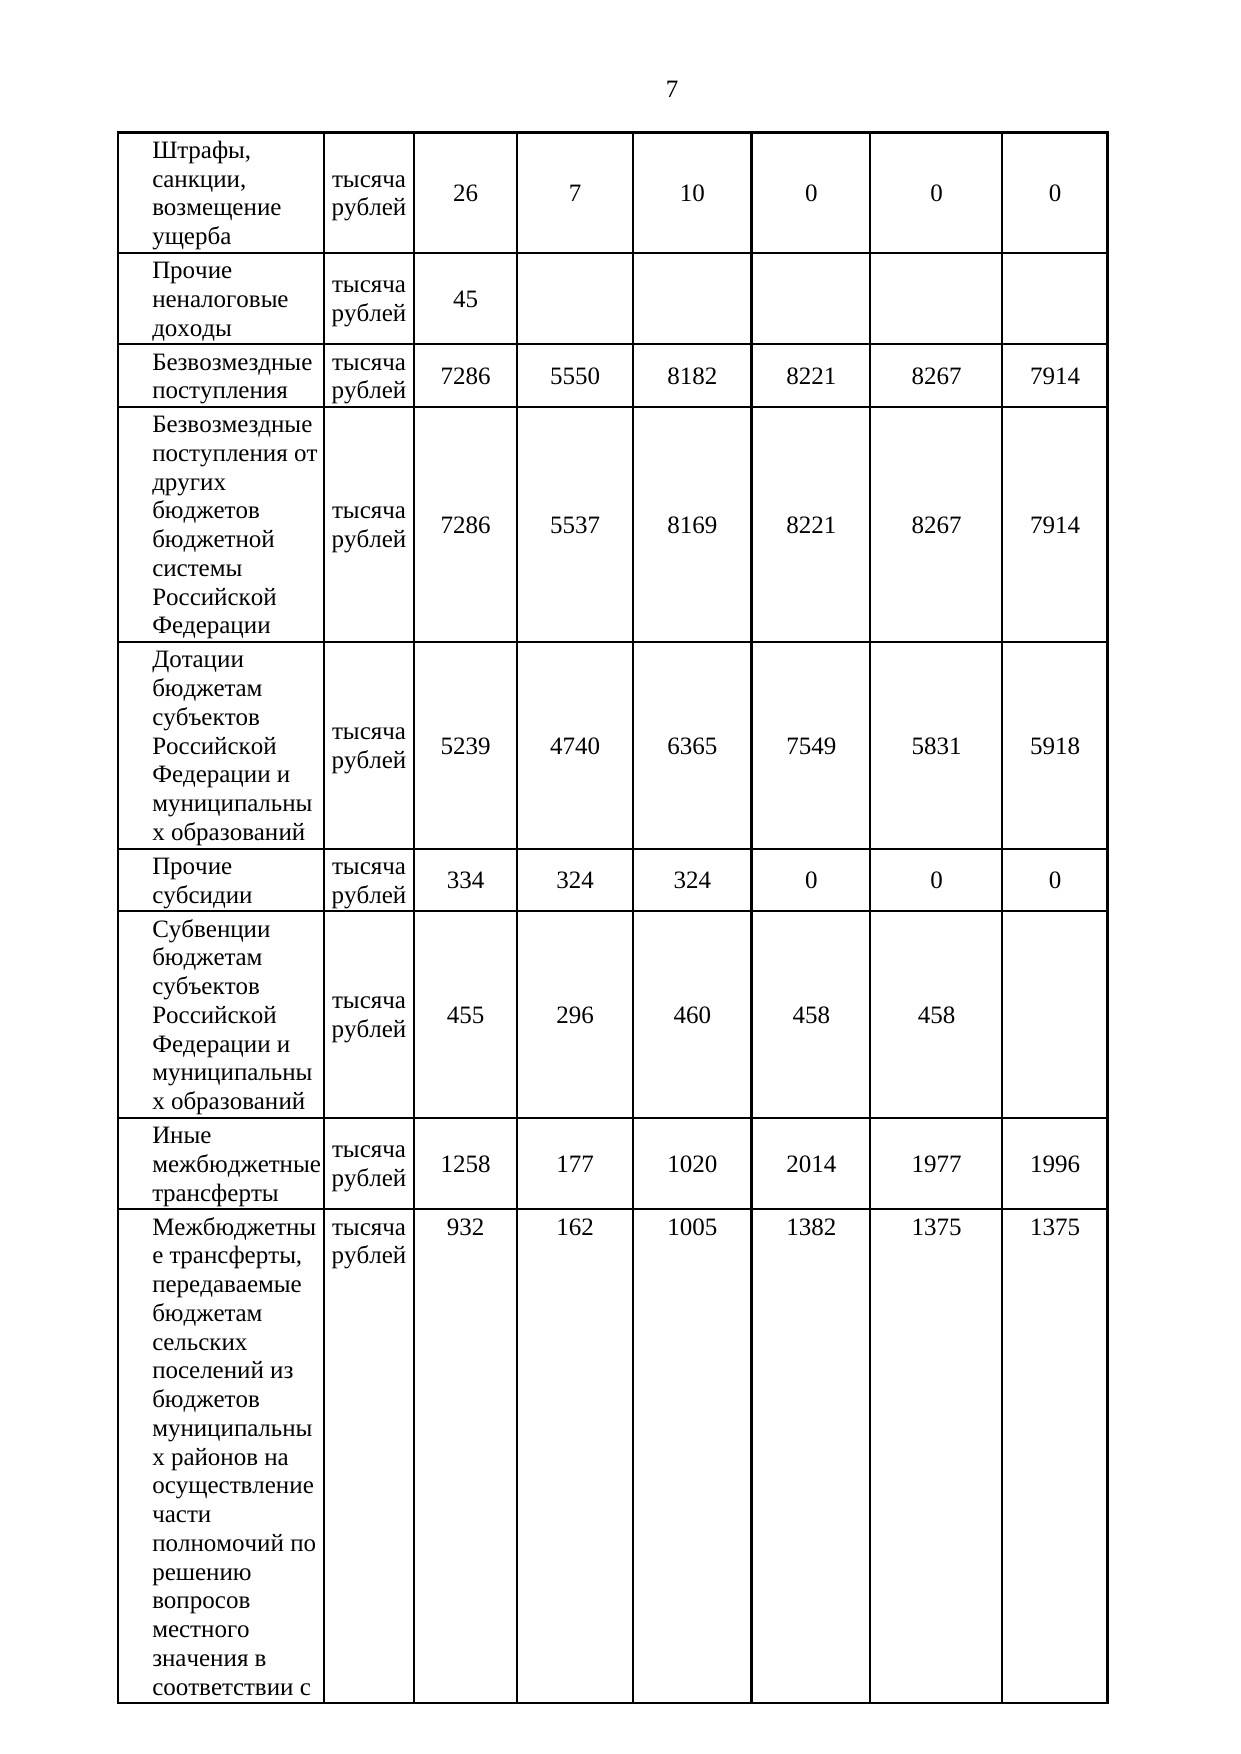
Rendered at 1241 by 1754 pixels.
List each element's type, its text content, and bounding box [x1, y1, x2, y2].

table_cell 296 [518, 912, 632, 1117]
table_cell 7286 [415, 408, 516, 641]
table_cell [634, 254, 750, 343]
table_cell 458 [871, 912, 1001, 1117]
table_cell 8221 [753, 408, 869, 641]
table_cell тысяча рублей [325, 1119, 413, 1208]
table_cell 0 [1003, 850, 1106, 910]
table_cell 7549 [753, 643, 869, 847]
table_cell 1375 [871, 1210, 1001, 1702]
table_cell 0 [871, 850, 1001, 910]
table_cell 45 [415, 254, 516, 343]
table_cell 10 [634, 134, 750, 252]
table_cell [871, 254, 1001, 343]
table_cell 932 [415, 1210, 516, 1702]
table_cell 5239 [415, 643, 516, 847]
table_cell Субвенции бюджетам субъектов Российской Федерации и муниципальных образований [119, 912, 323, 1117]
table_cell 1258 [415, 1119, 516, 1208]
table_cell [119, 1210, 323, 1702]
table_cell 7 [518, 134, 632, 252]
table_cell 458 [753, 912, 869, 1117]
table_cell тысяча рублей [325, 134, 413, 252]
table_cell 5831 [871, 643, 1001, 847]
table_cell тысяча рублей [325, 850, 413, 910]
table_cell 7286 [415, 345, 516, 406]
table_cell 8267 [871, 408, 1001, 641]
table_cell 1005 [634, 1210, 750, 1702]
table_cell 334 [415, 850, 516, 910]
table_cell 26 [415, 134, 516, 252]
table_cell 7914 [1003, 345, 1106, 406]
table_cell 0 [753, 134, 869, 252]
table_cell Дотации бюджетам субъектов Российской Федерации и муниципальных образований [119, 643, 323, 847]
table_cell [518, 254, 632, 343]
table_cell Прочие субсидии [119, 850, 323, 910]
table_cell 0 [1003, 134, 1106, 252]
table_cell 1020 [634, 1119, 750, 1208]
table_cell 324 [518, 850, 632, 910]
table_cell 1375 [1003, 1210, 1106, 1702]
table_cell 8182 [634, 345, 750, 406]
table_cell 0 [871, 134, 1001, 252]
table_cell 5918 [1003, 643, 1106, 847]
table_cell 455 [415, 912, 516, 1117]
table_cell тысяча рублей [325, 1210, 413, 1702]
table_cell Безвозмездные поступления от других бюджетов бюджетной системы Российской Федерации [119, 408, 323, 641]
table_cell [1003, 254, 1106, 343]
table_cell тысяча рублей [325, 912, 413, 1117]
table_cell [1003, 912, 1106, 1117]
table_cell тысяча рублей [325, 254, 413, 343]
table_cell 8221 [753, 345, 869, 406]
table_cell 7914 [1003, 408, 1106, 641]
table_cell [753, 254, 869, 343]
table_cell 5550 [518, 345, 632, 406]
table_cell тысяча рублей [325, 345, 413, 406]
table_cell тысяча рублей [325, 643, 413, 847]
table_cell 8169 [634, 408, 750, 641]
table_cell Безвозмездные поступления [119, 345, 323, 406]
table_cell 8267 [871, 345, 1001, 406]
table_cell 1977 [871, 1119, 1001, 1208]
table_cell 324 [634, 850, 750, 910]
table_cell 1382 [753, 1210, 869, 1702]
table_cell 5537 [518, 408, 632, 641]
table_cell Прочие неналоговые доходы [119, 254, 323, 343]
table_cell 460 [634, 912, 750, 1117]
table_cell 0 [753, 850, 869, 910]
table_cell 2014 [753, 1119, 869, 1208]
table_cell тысяча рублей [325, 408, 413, 641]
table_cell 1996 [1003, 1119, 1106, 1208]
table_cell Иные межбюджетные трансферты [119, 1119, 323, 1208]
table_cell Штрафы, санкции, возмещение ущерба [119, 134, 323, 252]
table_cell 4740 [518, 643, 632, 847]
table_cell 162 [518, 1210, 632, 1702]
table_cell 6365 [634, 643, 750, 847]
table_cell 177 [518, 1119, 632, 1208]
